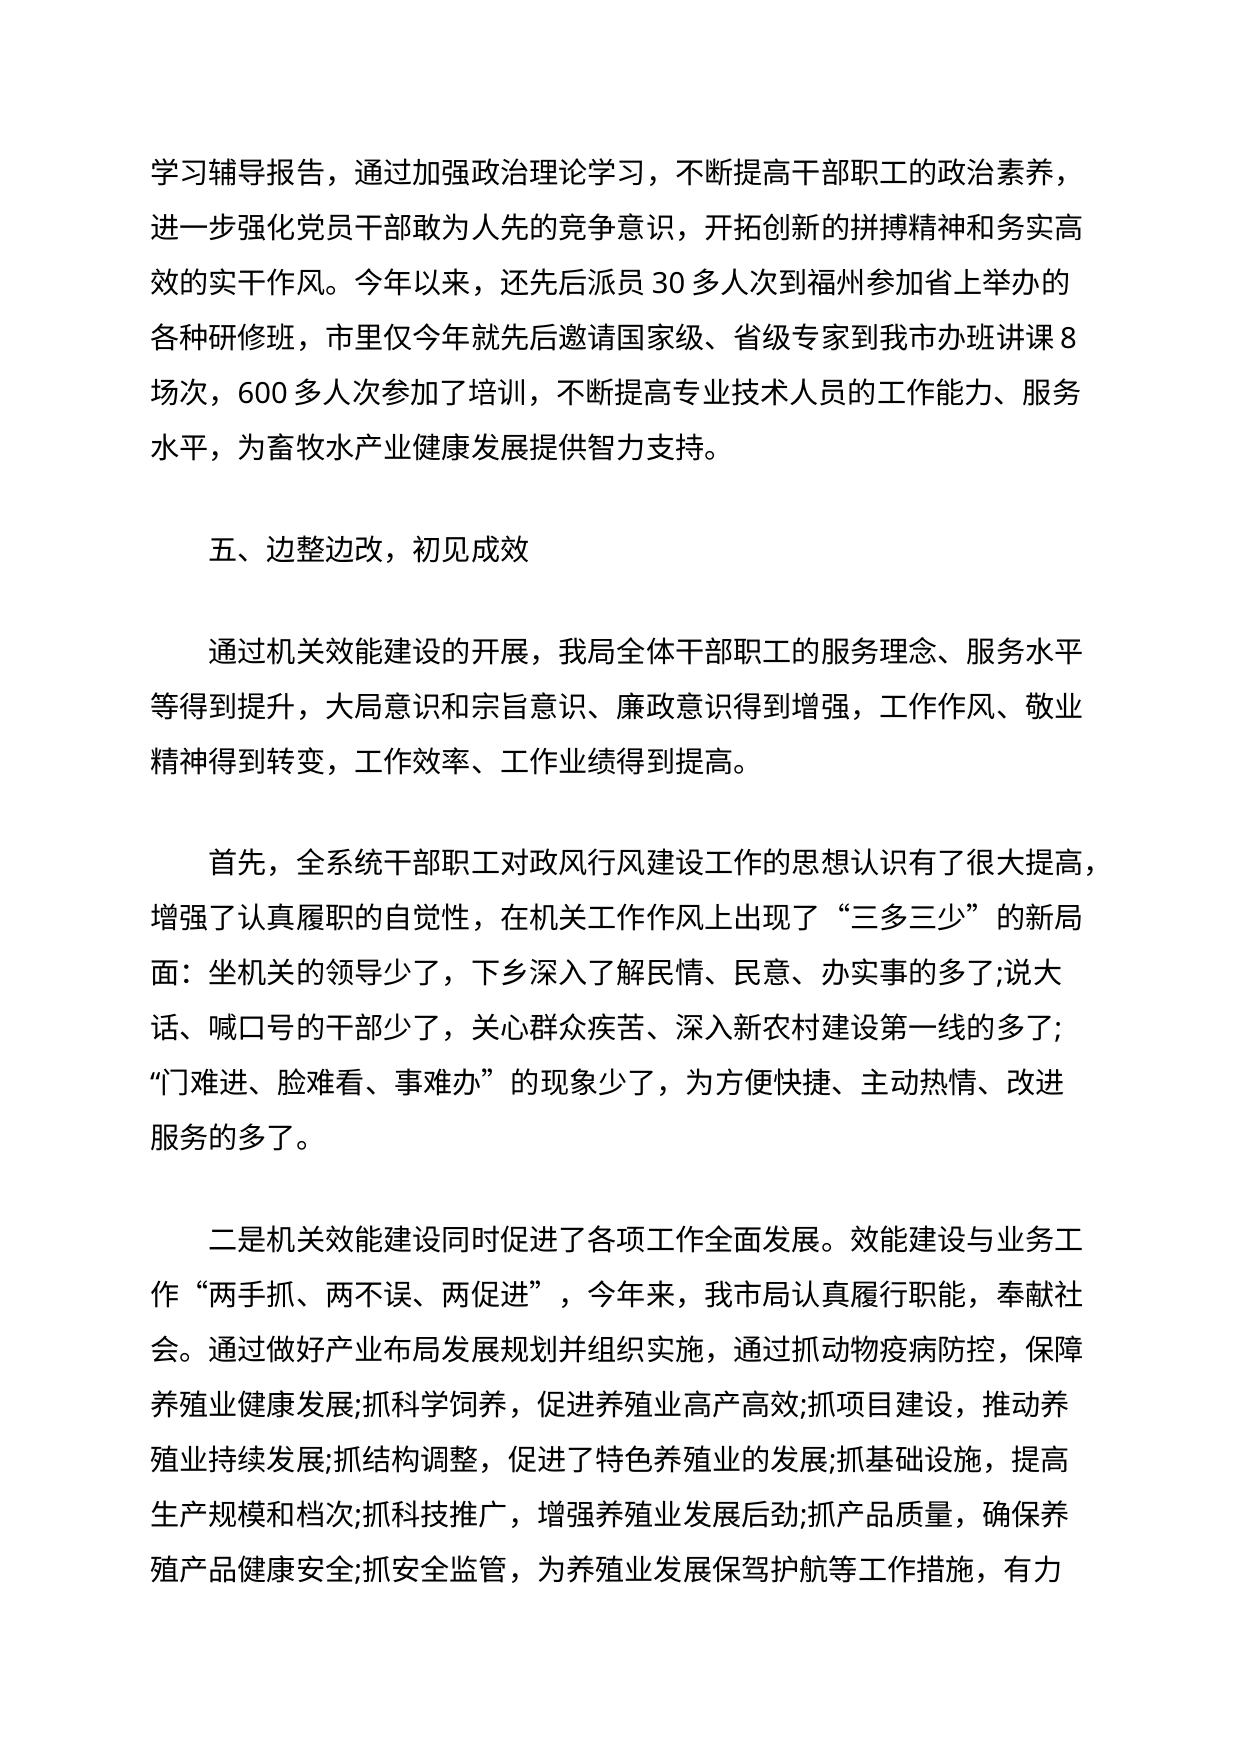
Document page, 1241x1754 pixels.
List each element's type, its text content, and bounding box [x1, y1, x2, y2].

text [150, 150, 1090, 467]
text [150, 1216, 1090, 1588]
text 通过机关效能建设的开展，我局全体干部职工的服务理念、服务水平等得到提升，大局意识和宗旨意识、廉政意识得到增强，工作作风、敬业精神得到转变，工作效率、工作业绩得到提高。 [150, 628, 1090, 780]
text 首先，全系统干部职工对政风行风建设工作的思想认识有了很大提高，增强了认真履职的自觉性，在机关工作作风上出现了“三多三少”的新局面：坐机关的领导少了，下乡深入了解民情、民意、办实事的多了;说大话、喊口号的干部少了，关心群众疾苦、深入新农村建设第一线的多了;“门难进、脸难看、事难办”的现象少了，为方便快捷、主动热情、改进服务的多了。 [150, 840, 1090, 1157]
text 五、边整边改，初见成效 [150, 527, 1090, 569]
